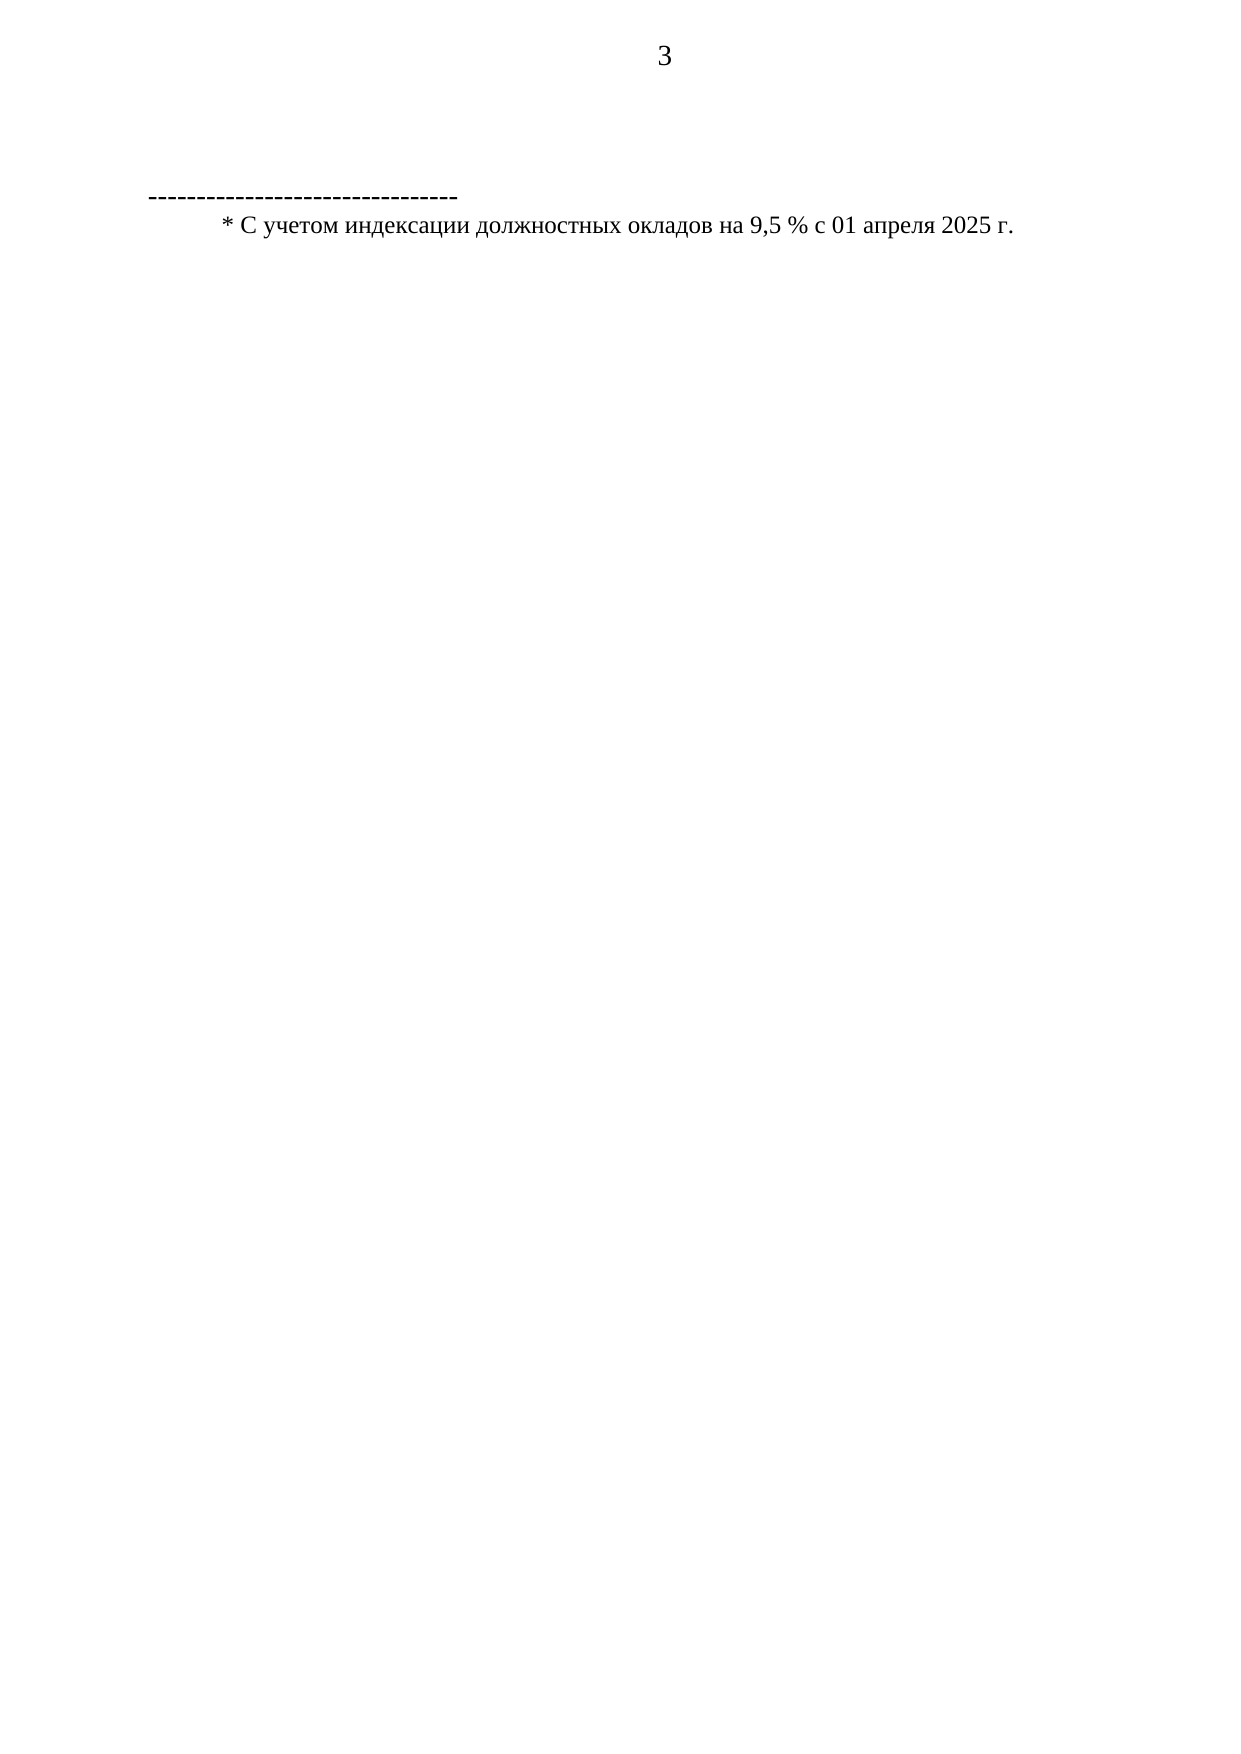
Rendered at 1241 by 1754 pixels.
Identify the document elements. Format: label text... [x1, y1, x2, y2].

text * С учетом индексации должностных окладов на 9,5 % с 01 апреля 2025 г. [148, 210, 1181, 239]
text -------------------------------- [148, 185, 1181, 210]
